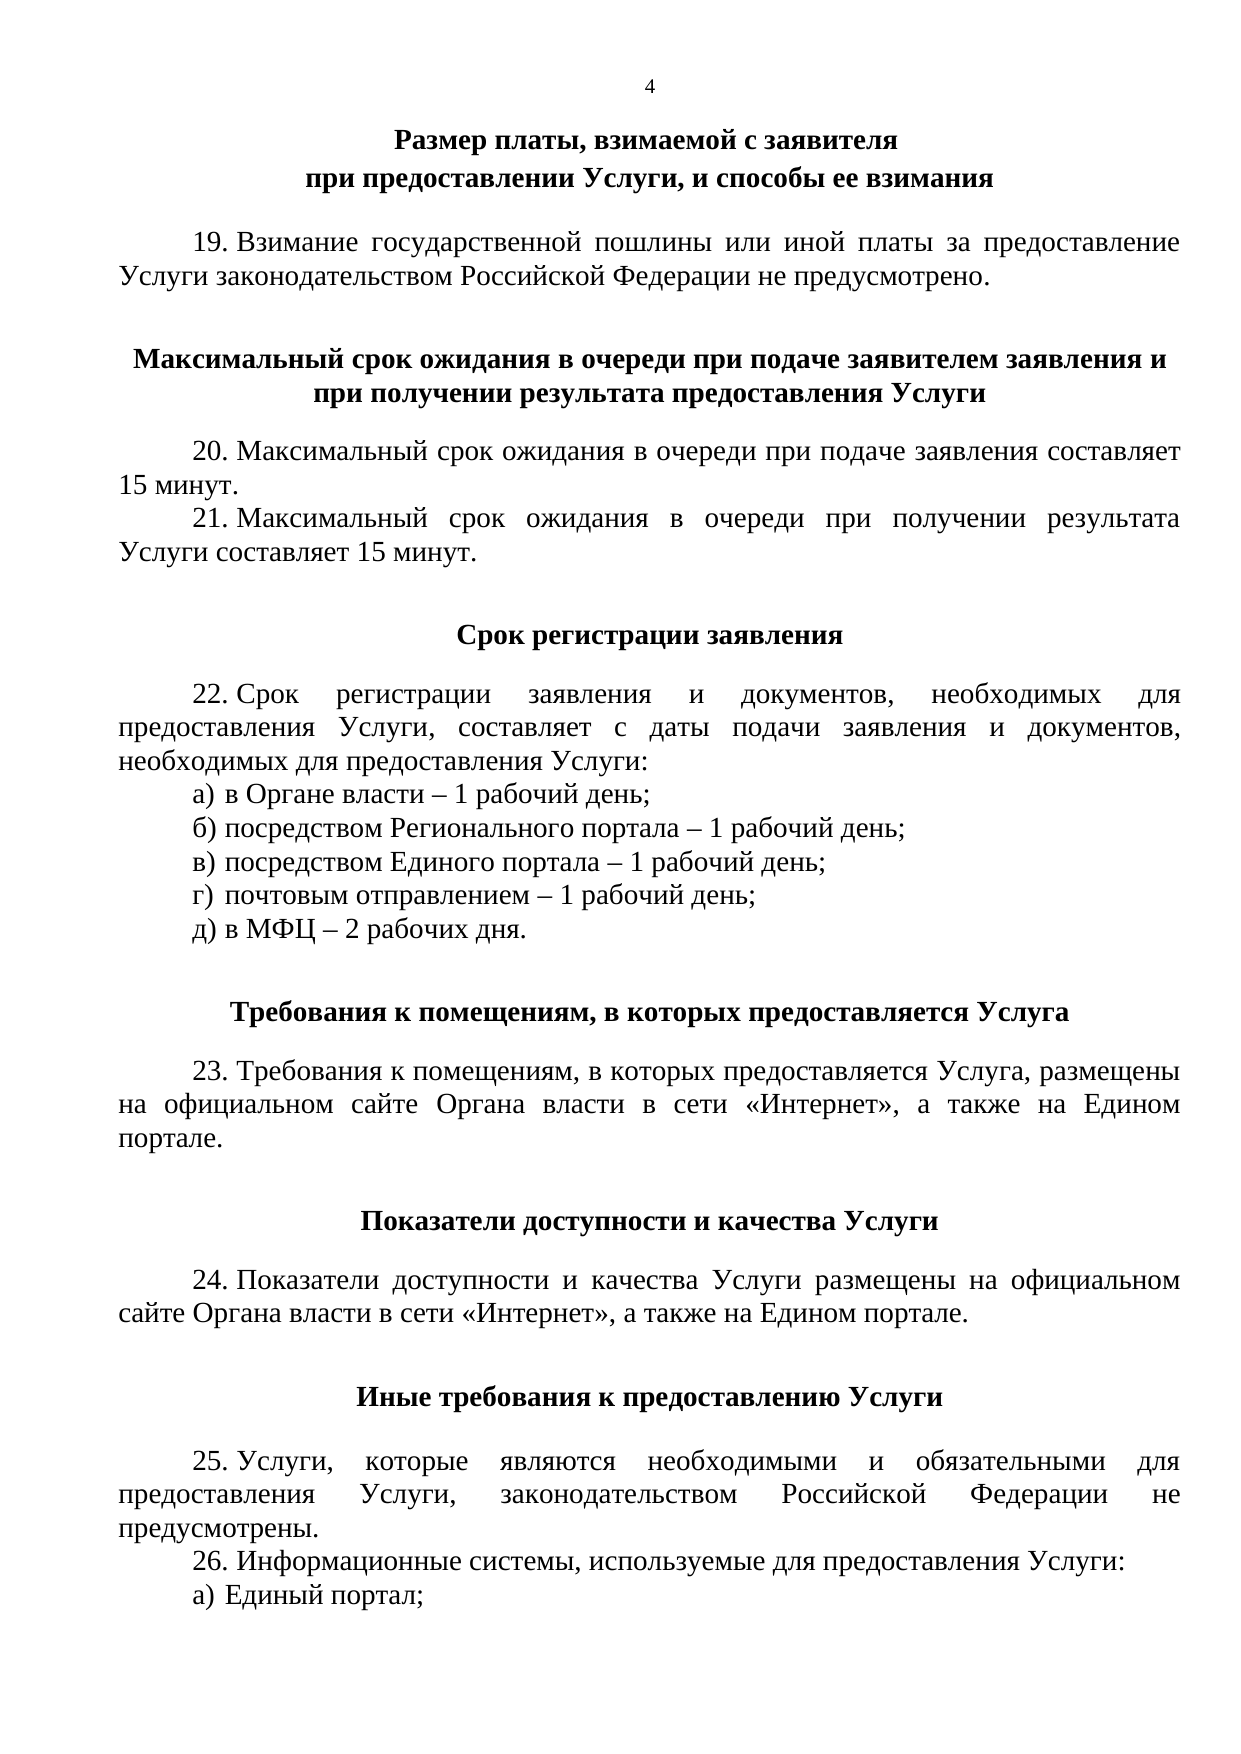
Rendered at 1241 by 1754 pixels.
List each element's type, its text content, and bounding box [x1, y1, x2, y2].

list Срок регистрации заявления и документов, необходимых для предоставления Услуги, составляет с даты подачи заявления и документов, необходимых для предоставления Услуги: [118, 676, 1181, 777]
list Максимальный срок ожидания в очереди при получении результата Услуги составляет 15 минут. [118, 500, 1181, 567]
list в Органе власти – 1 рабочий день; [118, 777, 1181, 810]
list Требования к помещениям, в которых предоставляется Услуга, размещены на официальном сайте Органа власти в сети «Интернет», а также на Едином портале. [118, 1053, 1181, 1153]
text Иные требования к предоставлению Услуги [118, 1379, 1181, 1413]
list посредством Единого портала – 1 рабочий день; [118, 844, 1181, 877]
list Показатели доступности и качества Услуги размещены на официальном сайте Органа власти в сети «Интернет», а также на Едином портале. [118, 1262, 1181, 1329]
list в МФЦ – 2 рабочих дня. [118, 911, 1181, 944]
text Максимальный срок ожидания в очереди при подаче заявителем заявления и при получении результата предоставления Услуги [118, 341, 1181, 408]
text Требования к помещениям, в которых предоставляется Услуга [118, 994, 1181, 1028]
list Единый портал; [118, 1577, 1181, 1610]
text Показатели доступности и качества Услуги [118, 1203, 1181, 1237]
list Взимание государственной пошлины или иной платы за предоставление Услуги законодательством Российской Федерации не предусмотрено. [118, 224, 1181, 291]
text Размер платы, взимаемой с заявителя при предоставлении Услуги, и способы ее взимания [118, 122, 1181, 194]
list Услуги, которые являются необходимыми и обязательными для предоставления Услуги, законодательством Российской Федерации не предусмотрены. [118, 1443, 1181, 1543]
list посредством Регионального портала – 1 рабочий день; [118, 810, 1181, 844]
list почтовым отправлением – 1 рабочий день; [118, 877, 1181, 911]
list Максимальный срок ожидания в очереди при подаче заявления составляет 15 минут. [118, 433, 1181, 500]
list Информационные системы, используемые для предоставления Услуги: [118, 1543, 1181, 1577]
text Срок регистрации заявления [118, 617, 1181, 651]
